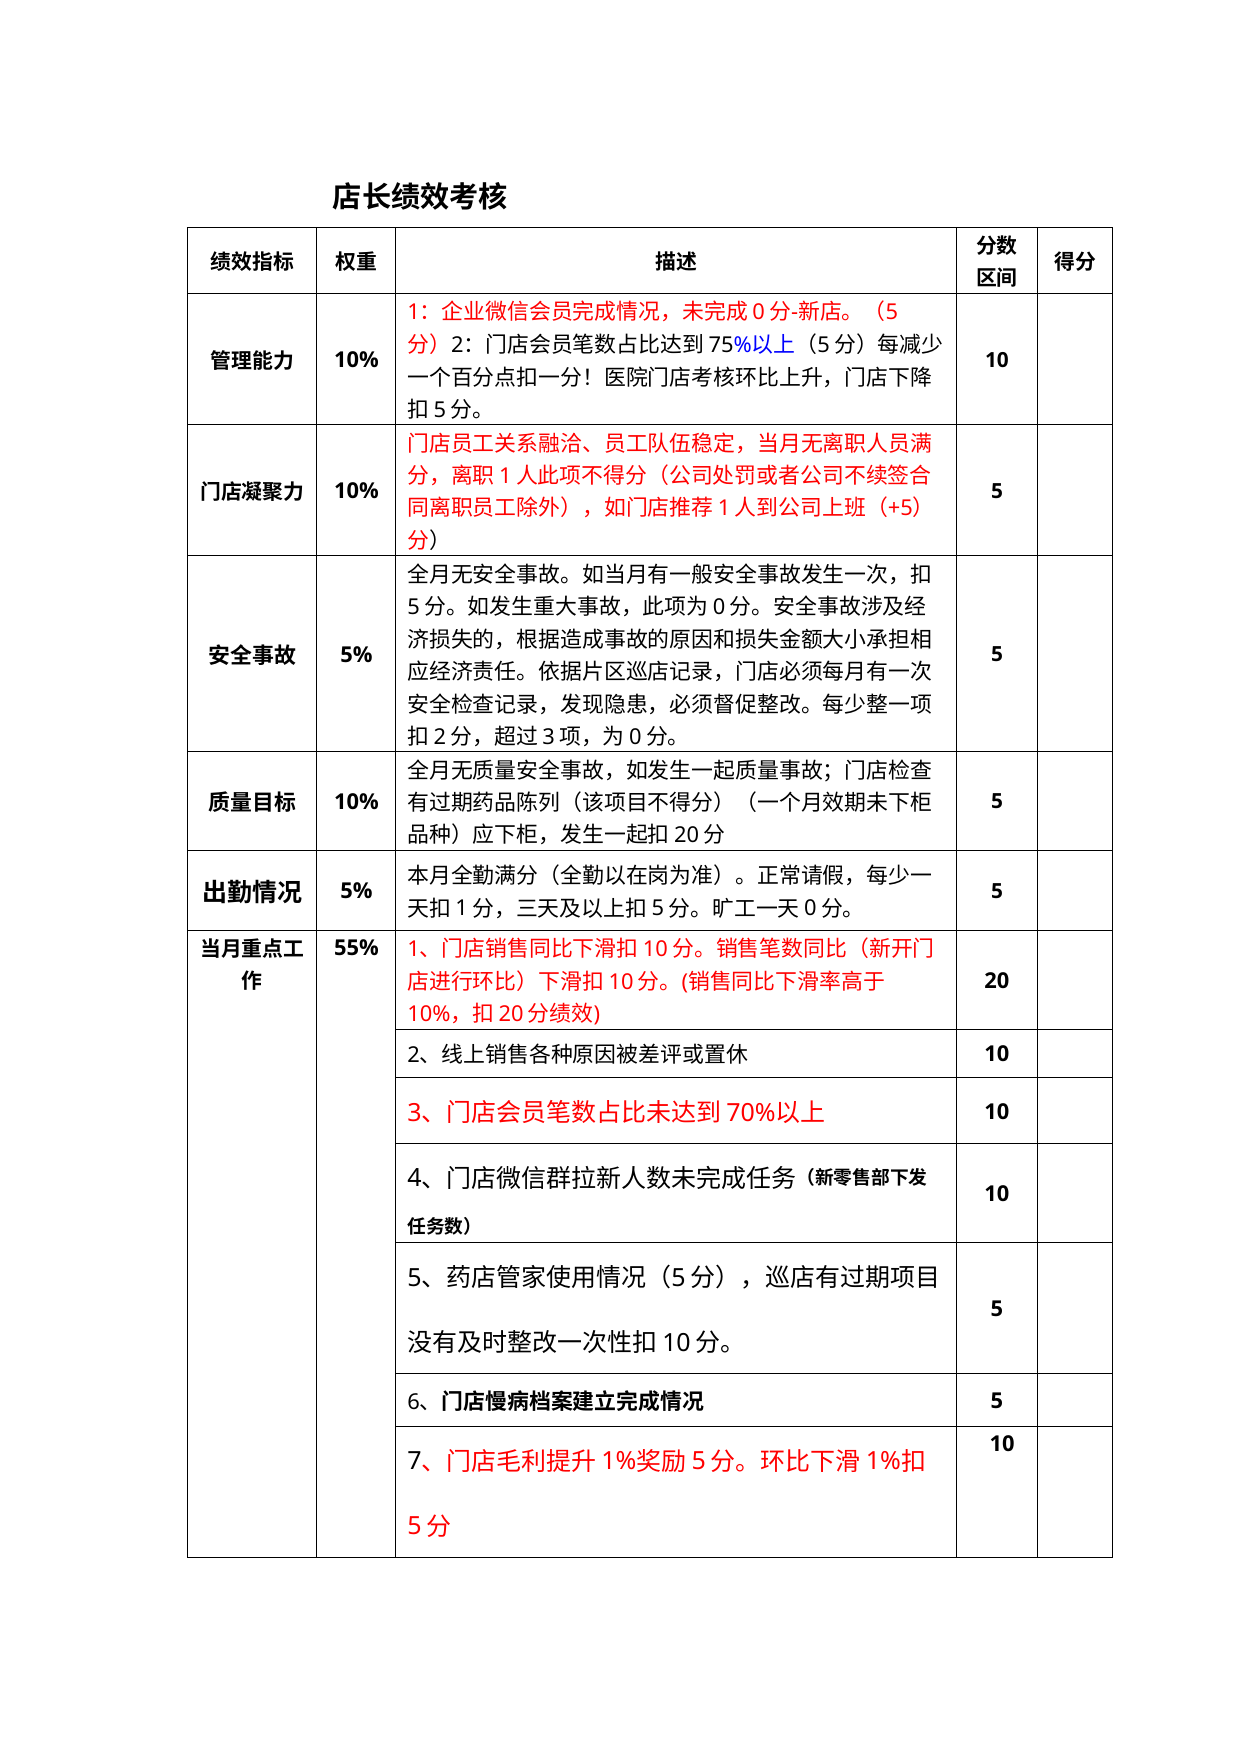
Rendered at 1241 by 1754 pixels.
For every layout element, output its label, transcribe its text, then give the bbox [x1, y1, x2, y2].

table_cell 10% [317, 752, 395, 850]
table_cell [1038, 1078, 1112, 1143]
table_cell 10 [957, 1144, 1037, 1242]
table_cell 5 [957, 425, 1037, 555]
table_cell 5 [957, 752, 1037, 850]
table_cell 本月全勤满分（全勤以在岗为准）。正常请假，每少一天扣1分，三天及以上扣5分。旷工一天0分。 [396, 851, 956, 930]
table_cell 全月无质量安全事故，如发生一起质量事故；门店检查有过期药品陈列（该项目不得分）（一个月效期未下柜品种）应下柜，发生一起扣20分 [396, 752, 956, 850]
table_header 绩效指标 [188, 228, 316, 293]
table_cell 出勤情况 [188, 851, 316, 930]
table_cell 10% [317, 425, 395, 555]
table_cell 10 [957, 1427, 1037, 1557]
table_cell [1038, 1374, 1112, 1426]
table_cell [1038, 1243, 1112, 1373]
table_cell 1、门店销售同比下滑扣10分。销售笔数同比（新开门店进行环比）下滑扣10分。(销售同比下滑率高于10%，扣20分绩效) [396, 931, 956, 1028]
table_cell [1038, 425, 1112, 555]
table_cell [1038, 931, 1112, 1028]
table_cell 管理能力 [188, 294, 316, 424]
table_cell 质量目标 [188, 752, 316, 850]
table_cell 5 [957, 851, 1037, 930]
table_cell 7、门店毛利提升1%奖励5分。环比下滑1%扣5分 [396, 1427, 956, 1557]
table_cell [1038, 752, 1112, 850]
table_cell 10 [957, 1030, 1037, 1077]
table_cell 2、线上销售各种原因被差评或置休 [396, 1030, 956, 1077]
table_header 得分 [1038, 228, 1112, 293]
table_cell 1：企业微信会员完成情况，未完成0分-新店。（5分）2：门店会员笔数占比达到75%以上（5分）每减少一个百分点扣一分！医院门店考核环比上升，门店下降扣5分。 [396, 294, 956, 424]
table_cell 安全事故 [188, 556, 316, 751]
table_cell 4、门店微信群拉新人数未完成任务（新零售部下发任务数） [396, 1144, 956, 1242]
table_header 分数 区间 [957, 228, 1037, 293]
table_cell 5 [957, 1374, 1037, 1426]
table_header 权重 [317, 228, 395, 293]
table_cell 20 [957, 931, 1037, 1028]
table_cell 门店凝聚力 [188, 425, 316, 555]
table_cell 5 [957, 556, 1037, 751]
table_cell [1038, 1030, 1112, 1077]
table_cell 10% [317, 294, 395, 424]
table_cell 5、药店管家使用情况（5分），巡店有过期项目没有及时整改一次性扣10分。 [396, 1243, 956, 1373]
text 店长绩效考核 [187, 162, 1053, 227]
table_cell 6、门店慢病档案建立完成情况 [396, 1374, 956, 1426]
table_cell [1038, 851, 1112, 930]
table_cell 门店员工关系融洽、员工队伍稳定，当月无离职人员满分，离职1人此项不得分（公司处罚或者公司不续签合同离职员工除外），如门店推荐1人到公司上班（+5）分） [396, 425, 956, 555]
table_cell 3、门店会员笔数占比未达到70%以上 [396, 1078, 956, 1143]
table_cell [1038, 556, 1112, 751]
table_cell [1038, 1427, 1112, 1557]
table_cell 5% [317, 556, 395, 751]
table_cell 10 [957, 1078, 1037, 1143]
table_cell 5 [957, 1243, 1037, 1373]
table_cell 全月无安全事故。如当月有一般安全事故发生一次，扣5分。如发生重大事故，此项为0分。安全事故涉及经济损失的，根据造成事故的原因和损失金额大小承担相应经济责任。依据片区巡店记录，门店必须每月有一次安全检查记录，发现隐患，必须督促整改。每少整一项扣2分，超过3项，为0分。 [396, 556, 956, 751]
table_cell 5% [317, 851, 395, 930]
table_cell [1038, 294, 1112, 424]
table_cell 当月重点工作 [188, 931, 316, 1557]
table_header 描述 [396, 228, 956, 293]
table_cell 55% [317, 931, 395, 1557]
table_cell [1038, 1144, 1112, 1242]
table_cell 10 [957, 294, 1037, 424]
